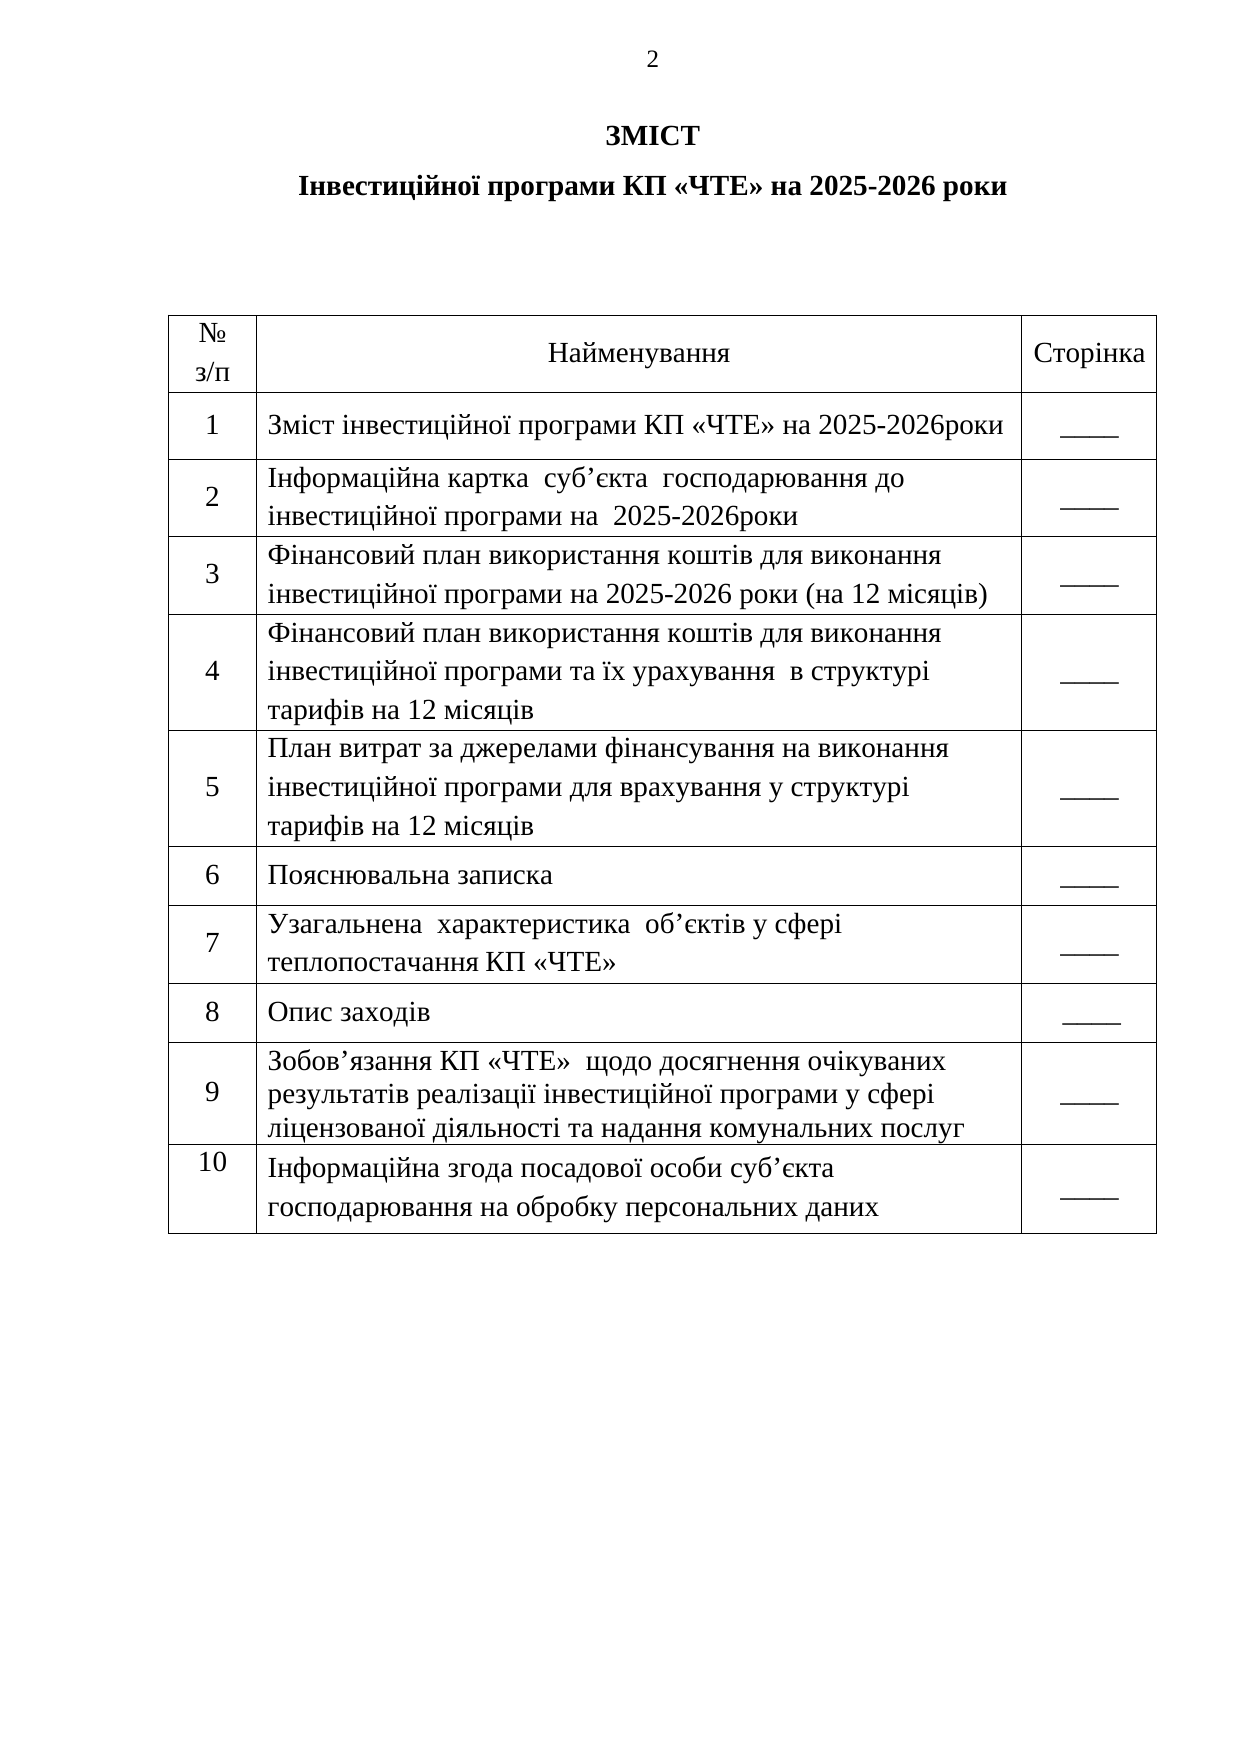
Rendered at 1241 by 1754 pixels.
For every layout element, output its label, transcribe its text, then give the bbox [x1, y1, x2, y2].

table_cell Зміст інвестиційної програми КП «ЧТЕ» на 2025-2026роки [257, 393, 1021, 459]
table_cell ____ [1022, 1043, 1156, 1143]
table_cell Узагальнена характеристика об’єктів у сфері теплопостачання КП «ЧТЕ» [257, 906, 1021, 982]
table_cell ____ [1022, 393, 1156, 459]
table_cell Опис заходів [257, 984, 1021, 1042]
table_cell 9 [169, 1043, 256, 1143]
text ЗМІСТ [142, 118, 1163, 152]
text Інвестиційної програми КП «ЧТЕ» на 2025-2026 роки [142, 168, 1163, 202]
table_cell Інформаційна картка суб’єкта господарювання до інвестиційної програми на 2025-2026роки [257, 460, 1021, 536]
table_cell 1 [169, 393, 256, 459]
table_cell 10 [169, 1145, 256, 1232]
table_cell ____ [1022, 460, 1156, 536]
table_cell Інформаційна згода посадової особи суб’єкта господарювання на обробку персональних даних [257, 1145, 1021, 1232]
table_cell ____ [1022, 731, 1156, 846]
table_cell Фінансовий план використання коштів для виконання інвестиційної програми та їх урахування в структурі тарифів на 12 місяців [257, 615, 1021, 729]
table_cell ____ [1022, 906, 1156, 982]
table_cell ____ [1022, 847, 1156, 905]
table_cell ____ [1022, 1145, 1156, 1232]
table_cell План витрат за джерелами фінансування на виконання інвестиційної програми для врахування у структурі тарифів на 12 місяців [257, 731, 1021, 846]
table_cell ____ [1022, 615, 1156, 729]
table_cell Фінансовий план використання коштів для виконання інвестиційної програми на 2025-2026 роки (на 12 місяців) [257, 537, 1021, 614]
table_header № з/п [169, 316, 256, 392]
table_cell ____ [1022, 984, 1156, 1042]
table_cell 4 [169, 615, 256, 729]
table_cell ____ [1022, 537, 1156, 614]
table_cell 2 [169, 460, 256, 536]
table_header Найменування [257, 316, 1021, 392]
table_cell 7 [169, 906, 256, 982]
table_cell 6 [169, 847, 256, 905]
table_cell 8 [169, 984, 256, 1042]
table_cell Зобов’язання КП «ЧТЕ» щодо досягнення очікуваних результатів реалізації інвестиційної програми у сфері ліцензованої діяльності та надання комунальних послуг [257, 1043, 1021, 1143]
table_cell 5 [169, 731, 256, 846]
table_header Сторінка [1022, 316, 1156, 392]
table_cell 3 [169, 537, 256, 614]
table_cell Пояснювальна записка [257, 847, 1021, 905]
